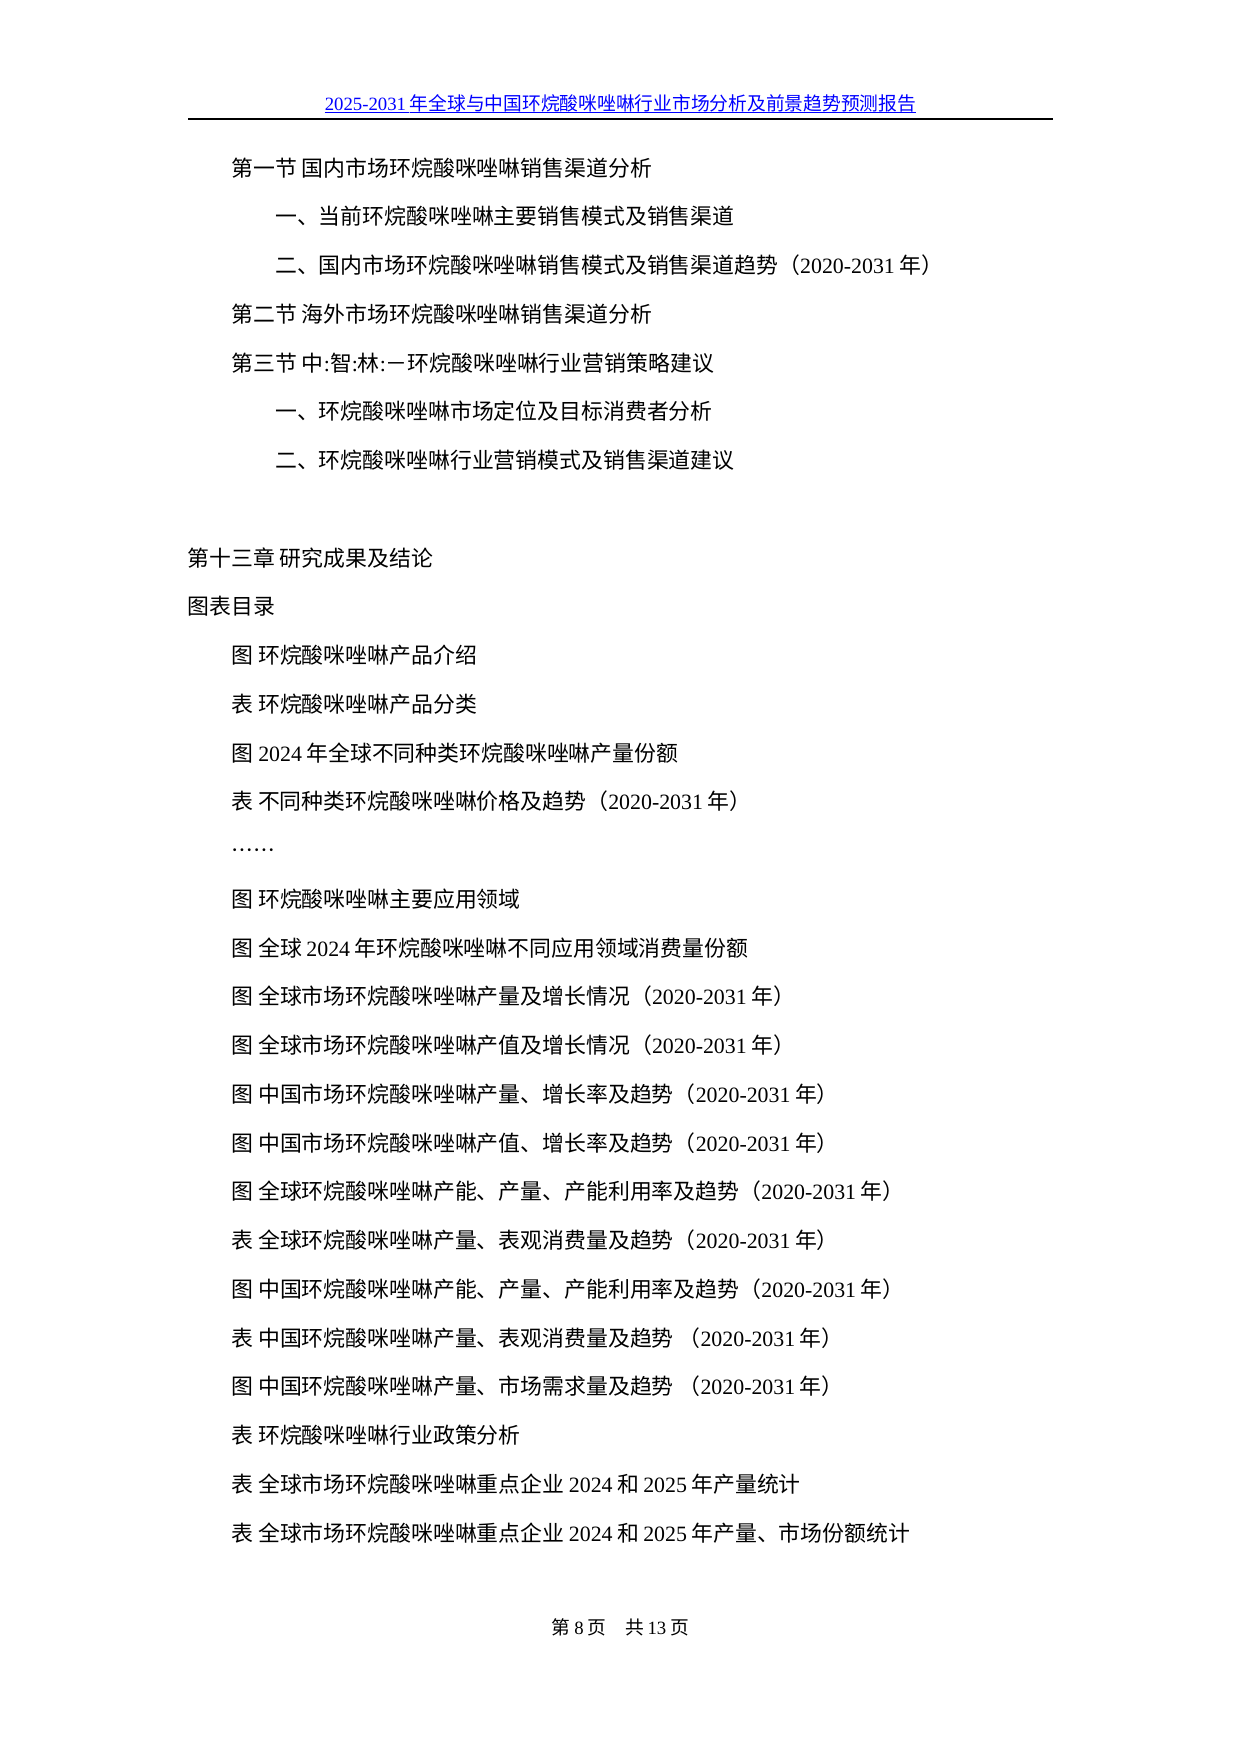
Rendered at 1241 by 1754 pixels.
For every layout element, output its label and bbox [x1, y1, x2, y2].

text [187, 150, 1053, 1548]
